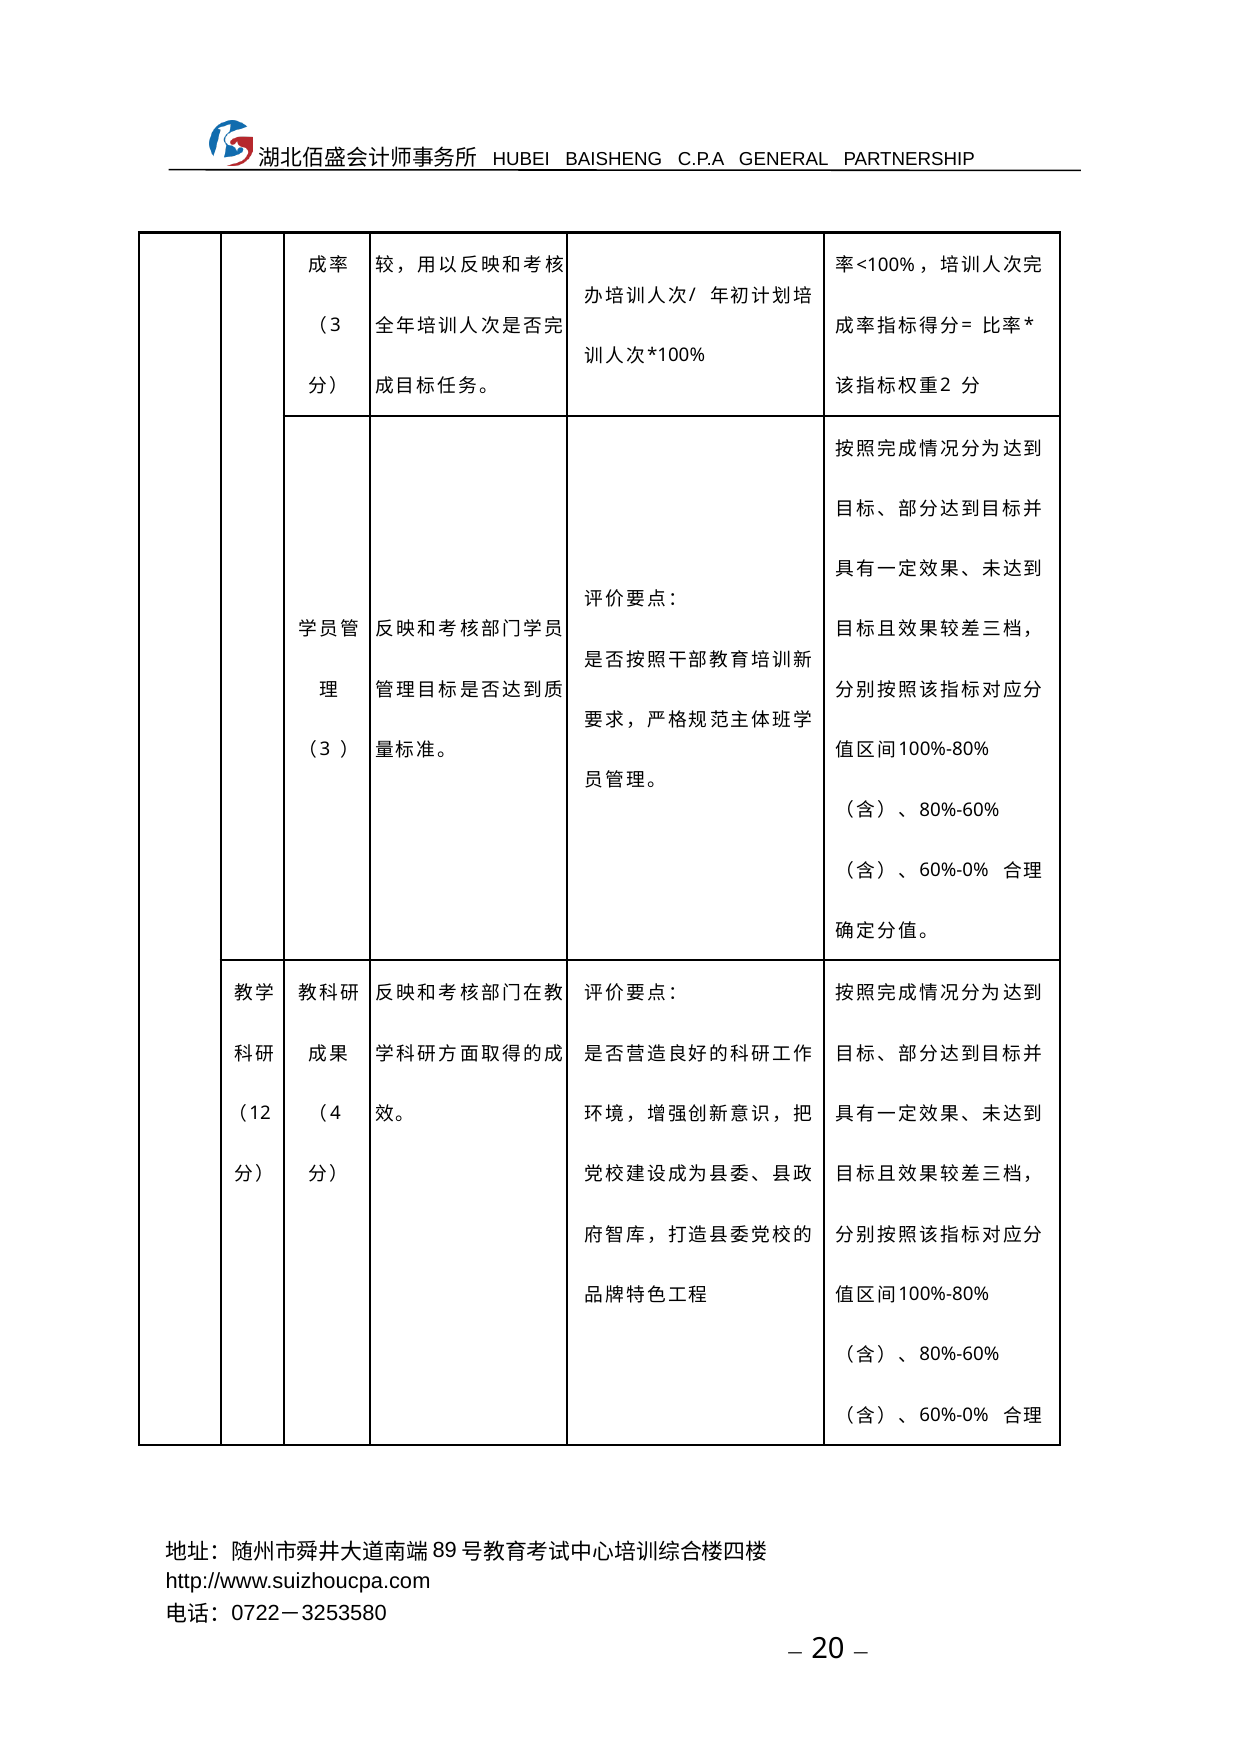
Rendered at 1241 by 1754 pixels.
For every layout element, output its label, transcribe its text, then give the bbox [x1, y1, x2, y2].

table_cell 按照完成情况分为达到目标、部分达到目标并具有一定效果、未达到目标且效果较差三档，分别按照该指标对应分值区间100%-80%（含）、80%-60%（含）、60%-0%合理确定分值。 [825, 417, 1059, 959]
table_cell 评价要点： 培训人次完成率=实际举办培训人次/年初计划培训人次*100% [568, 234, 823, 414]
table_cell 全年实际培训人次与年初计划培训人次比较，用以反映和考核全年培训人次是否完成目标任务。 [371, 234, 566, 414]
table_cell 评价要点： 是否营造良好的科研工作环境，增强创新意识，把党校建设成为县委、县政府智库，打造县委党校的品牌特色工程 [568, 961, 823, 1444]
table_cell 全年培训人次完成率≥100%，得2分；比率<100%，培训人次完成率指标得分=比率*该指标权重2分 [825, 234, 1059, 414]
table_cell 培训人次 完成率 （3分） [285, 234, 369, 414]
table_cell 反映和考核部门在教学科研方面取得的成效。 [371, 961, 566, 1444]
table_cell 教学 科研 （12分） [222, 961, 283, 1444]
picture [209, 120, 253, 166]
table_cell 教科研成果 （4分） [285, 961, 369, 1444]
table_cell 评价要点： 是否按照干部教育培训新要求，严格规范主体班学员管理。 [568, 417, 823, 959]
table_cell 反映和考核部门学员管理目标是否达到质量标准。 [371, 417, 566, 959]
table_cell 按照完成情况分为达到目标、部分达到目标并具有一定效果、未达到目标且效果较差三档，分别按照该指标对应分值区间100%-80%（含）、80%-60%（含）、60%-0%合理确定分值。 [825, 961, 1059, 1444]
table_cell 学员管理（3） [285, 417, 369, 959]
